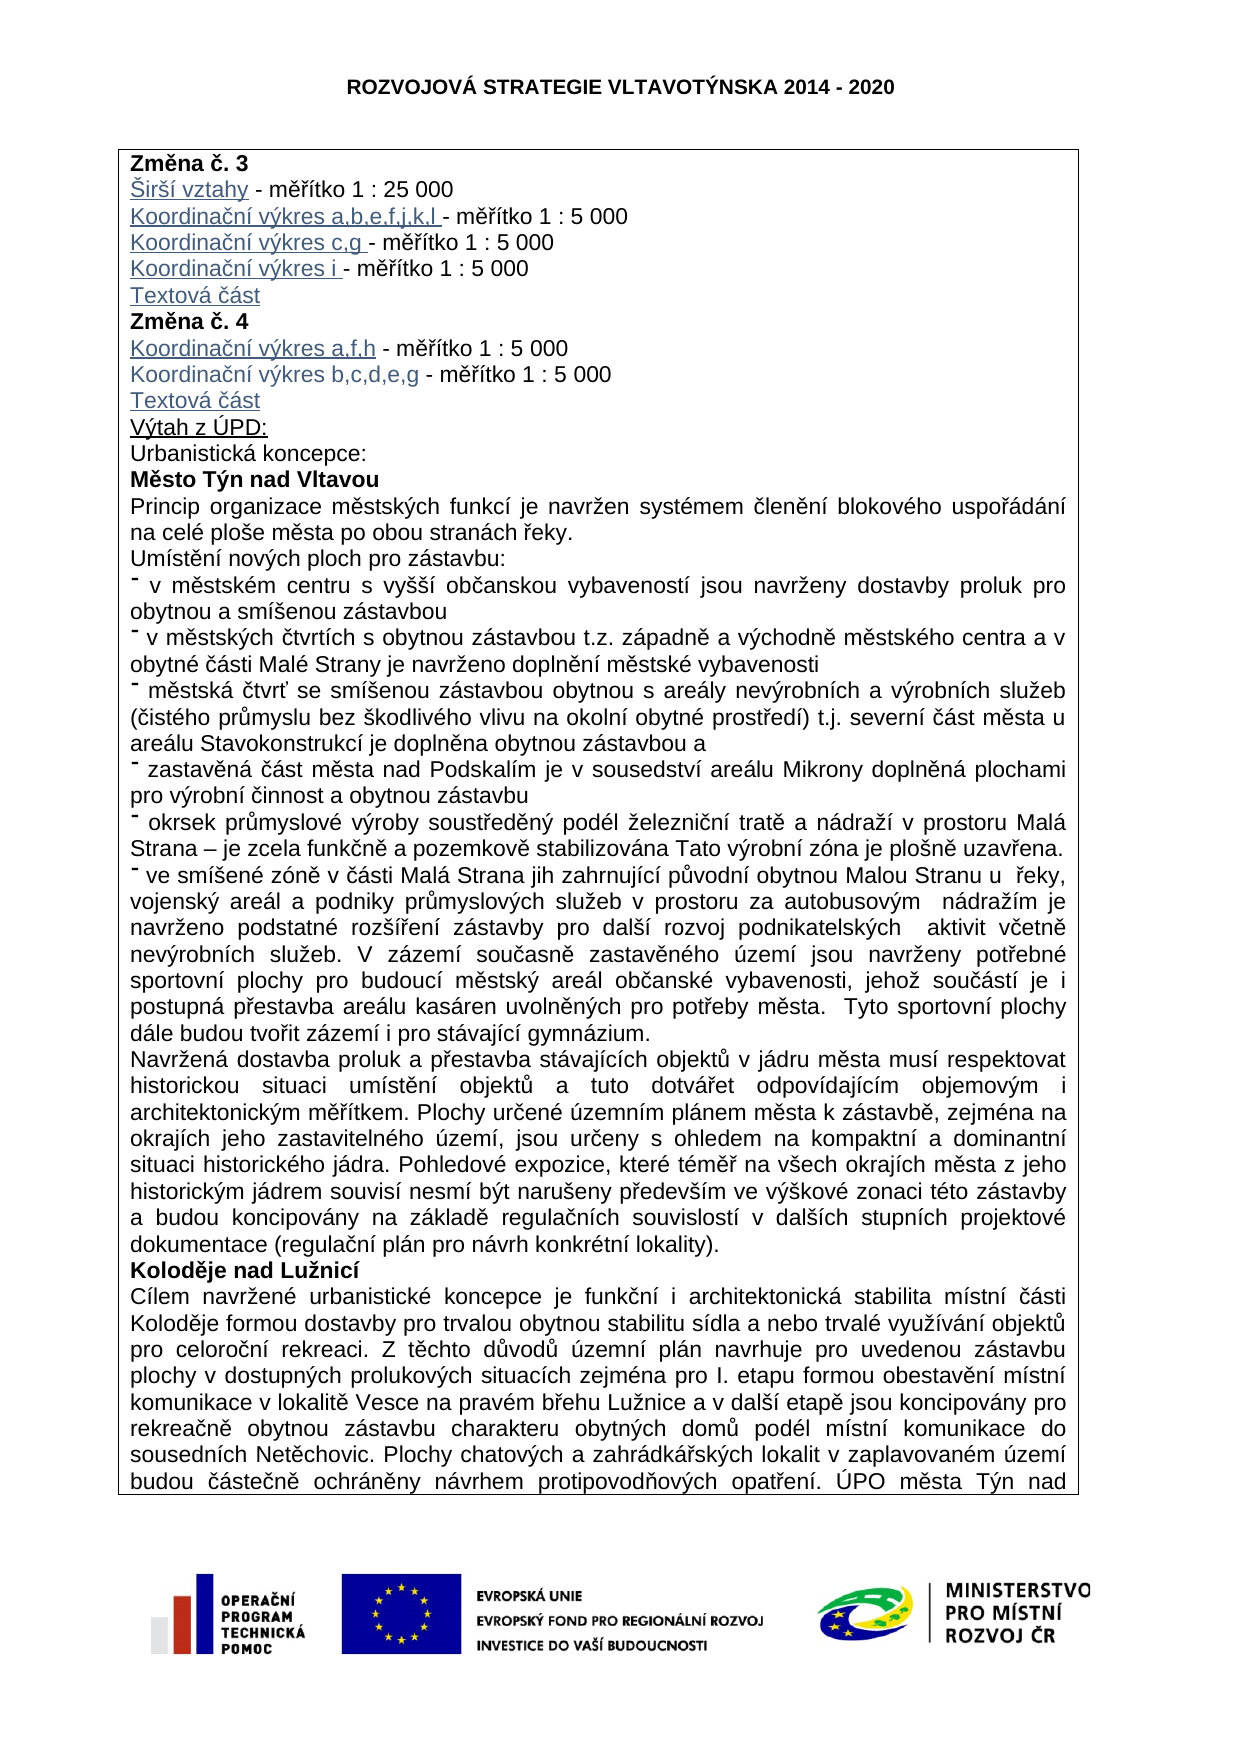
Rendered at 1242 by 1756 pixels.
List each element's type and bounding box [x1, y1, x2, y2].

picture [151, 1571, 1091, 1656]
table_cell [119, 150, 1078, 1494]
